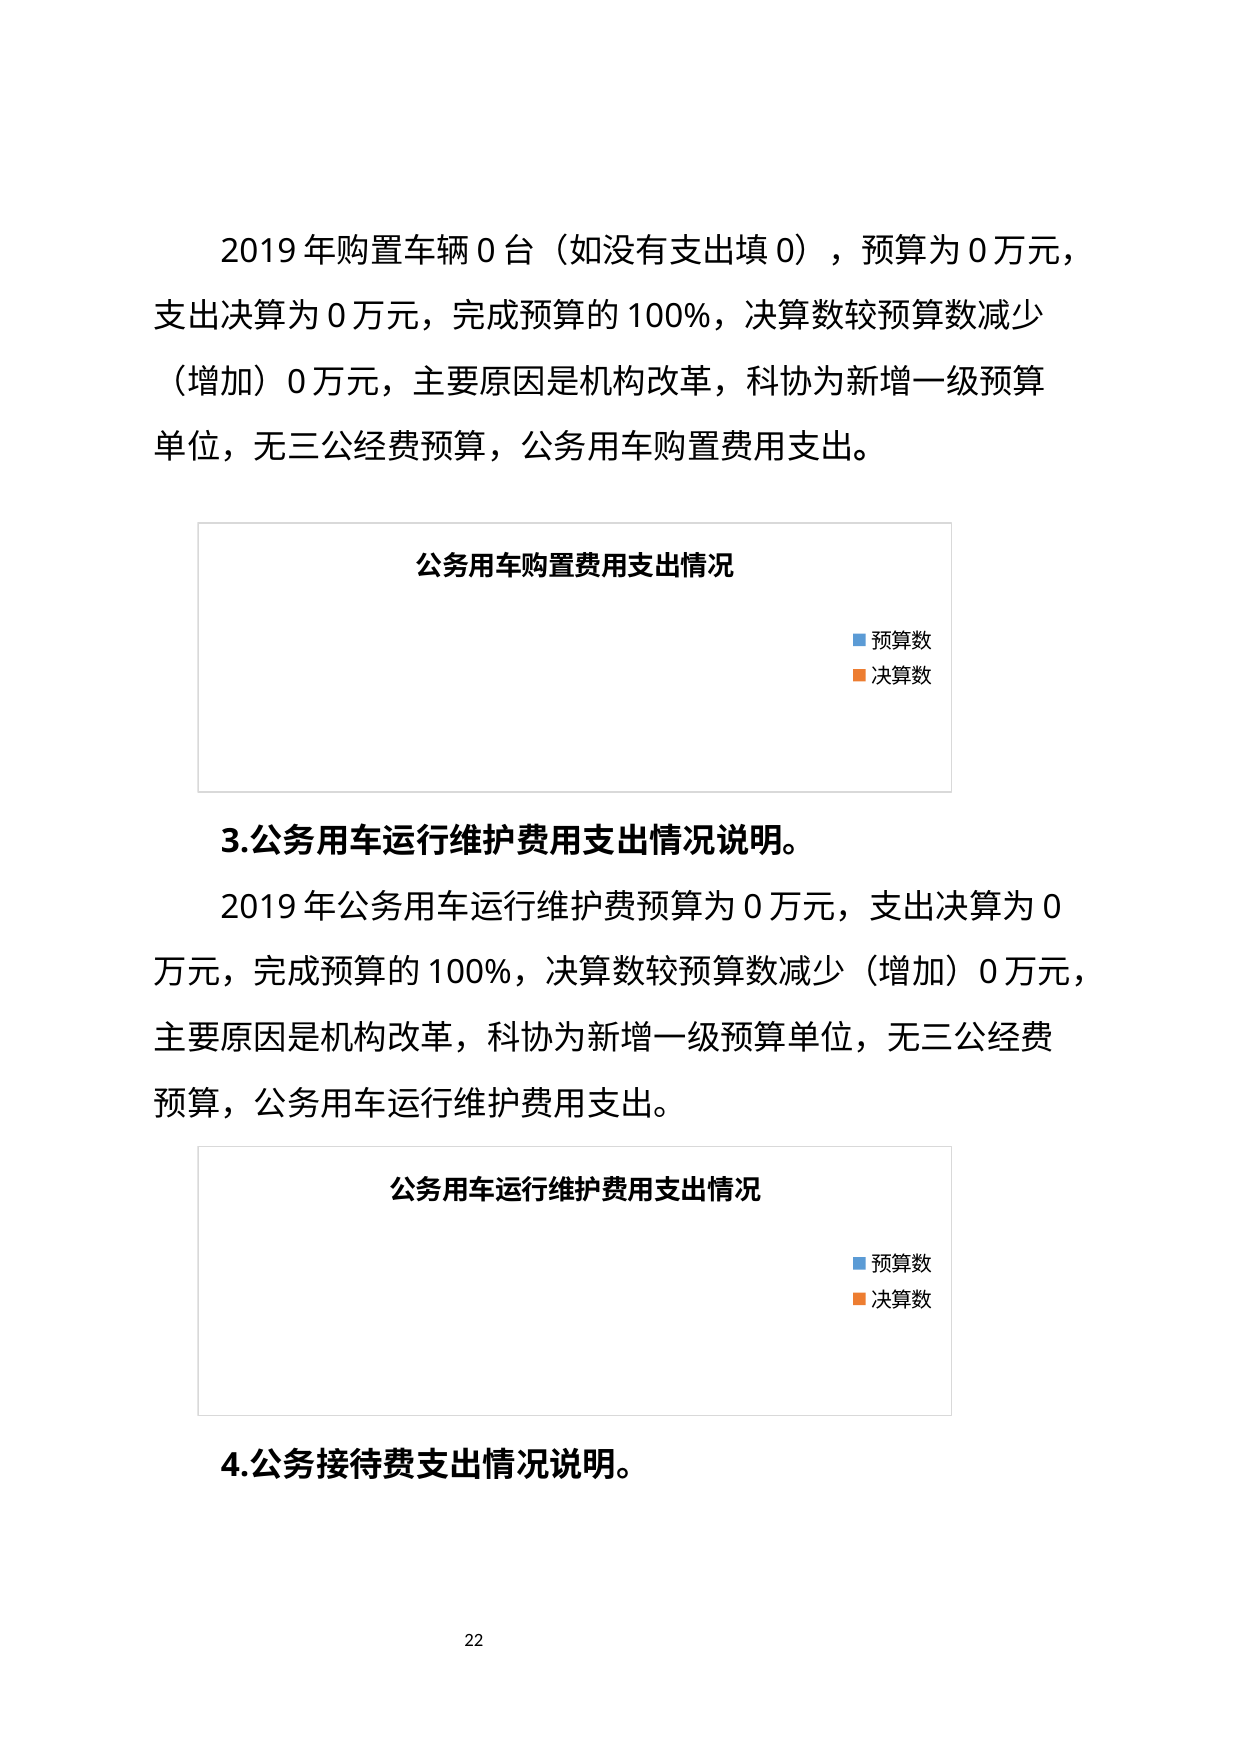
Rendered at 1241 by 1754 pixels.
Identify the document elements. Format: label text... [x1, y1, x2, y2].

text 2019年公务用车运行维护费预算为0万元，支出决算为0万元，完成预算的100%，决算数较预算数减少（增加）0万元，主要原因是机构改革，科协为新增一级预算单位，无三公经费预算，公务用车运行维护费用支出。 [153, 871, 1075, 1133]
text 3.公务用车运行维护费用支出情况说明。 [153, 805, 1075, 871]
text 2019年购置车辆0台（如没有支出填0），预算为0万元，支出决算为0万元，完成预算的100%，决算数较预算数减少（增加）0万元，主要原因是机构改革，科协为新增一级预算单位，无三公经费预算，公务用车购置费用支出。 [153, 215, 1075, 477]
text 4.公务接待费支出情况说明。 [153, 1429, 1075, 1494]
